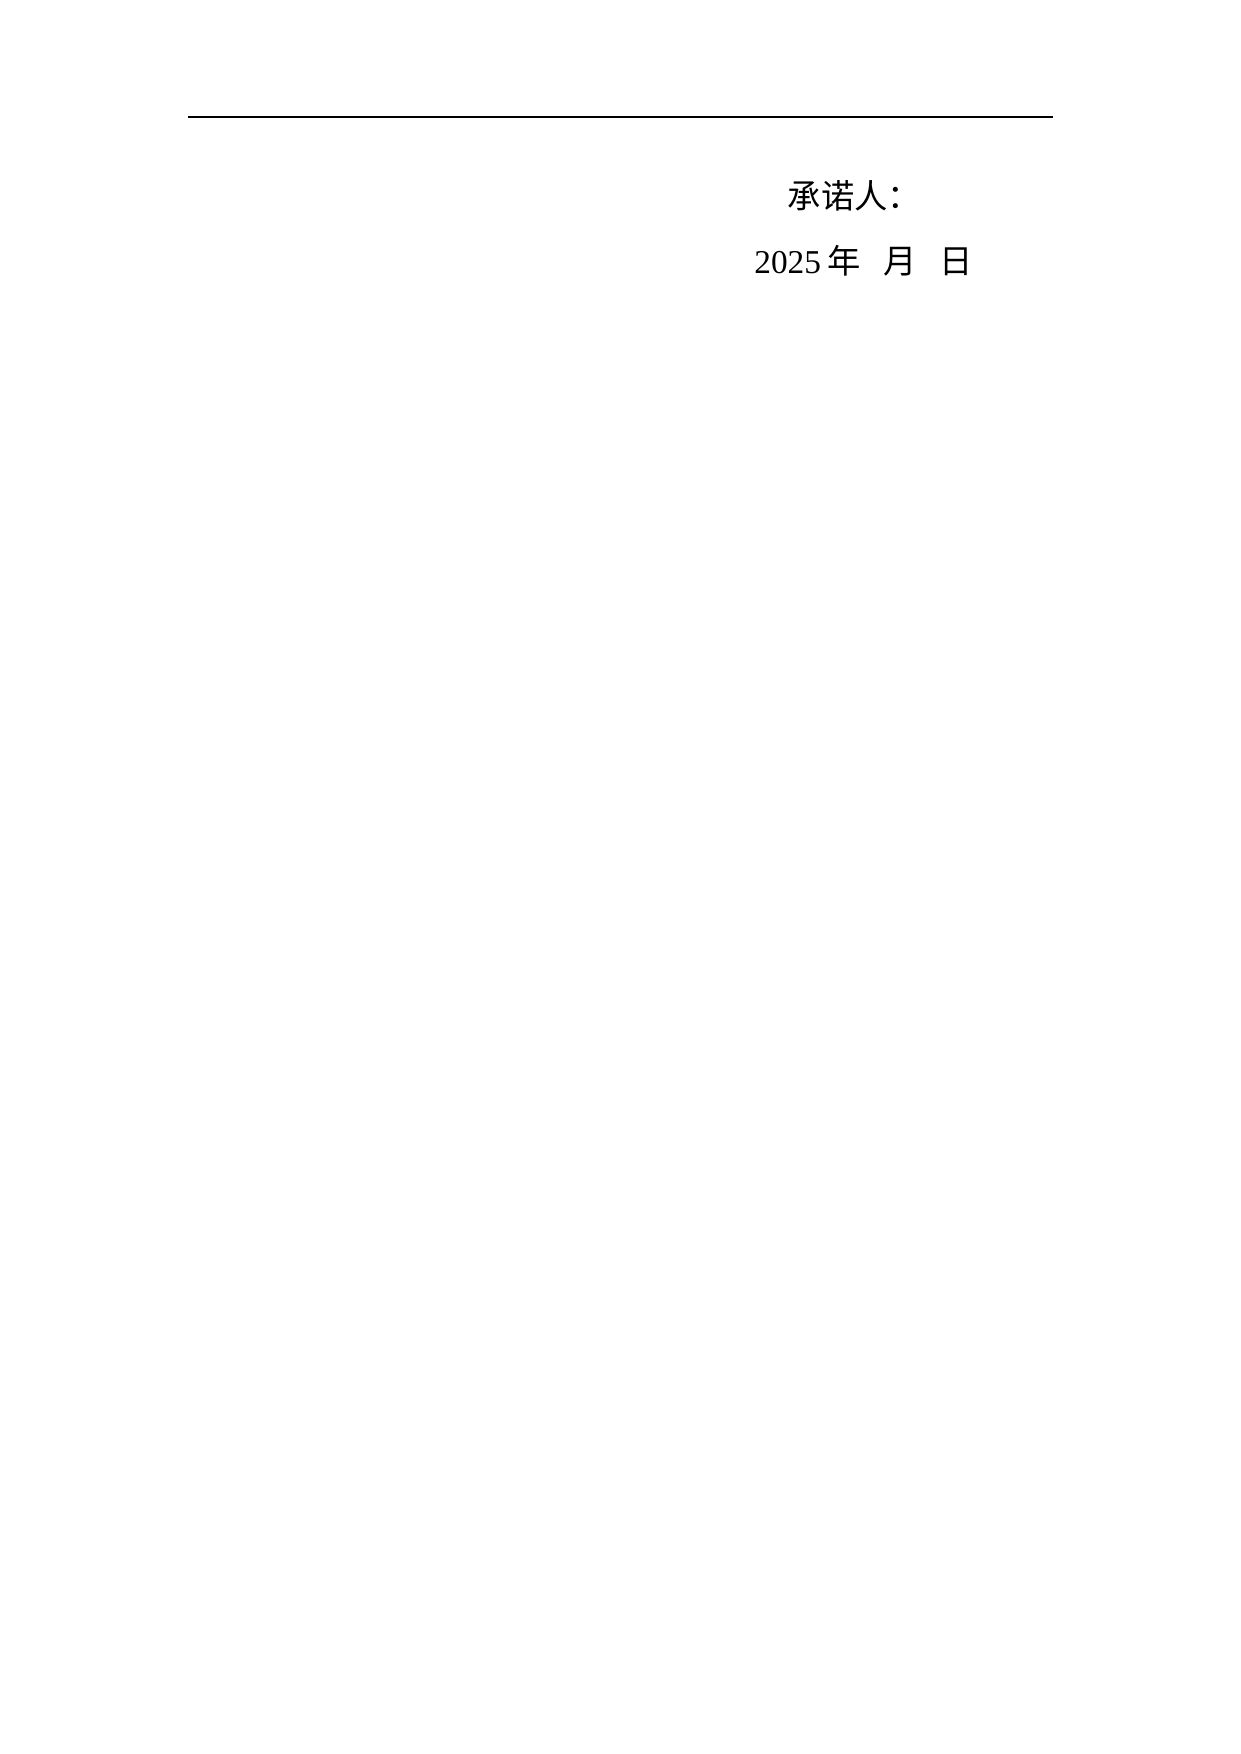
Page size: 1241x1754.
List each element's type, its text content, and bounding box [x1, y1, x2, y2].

text 2025年 月 日 [187, 227, 1053, 292]
text 承诺人： [187, 162, 1053, 227]
